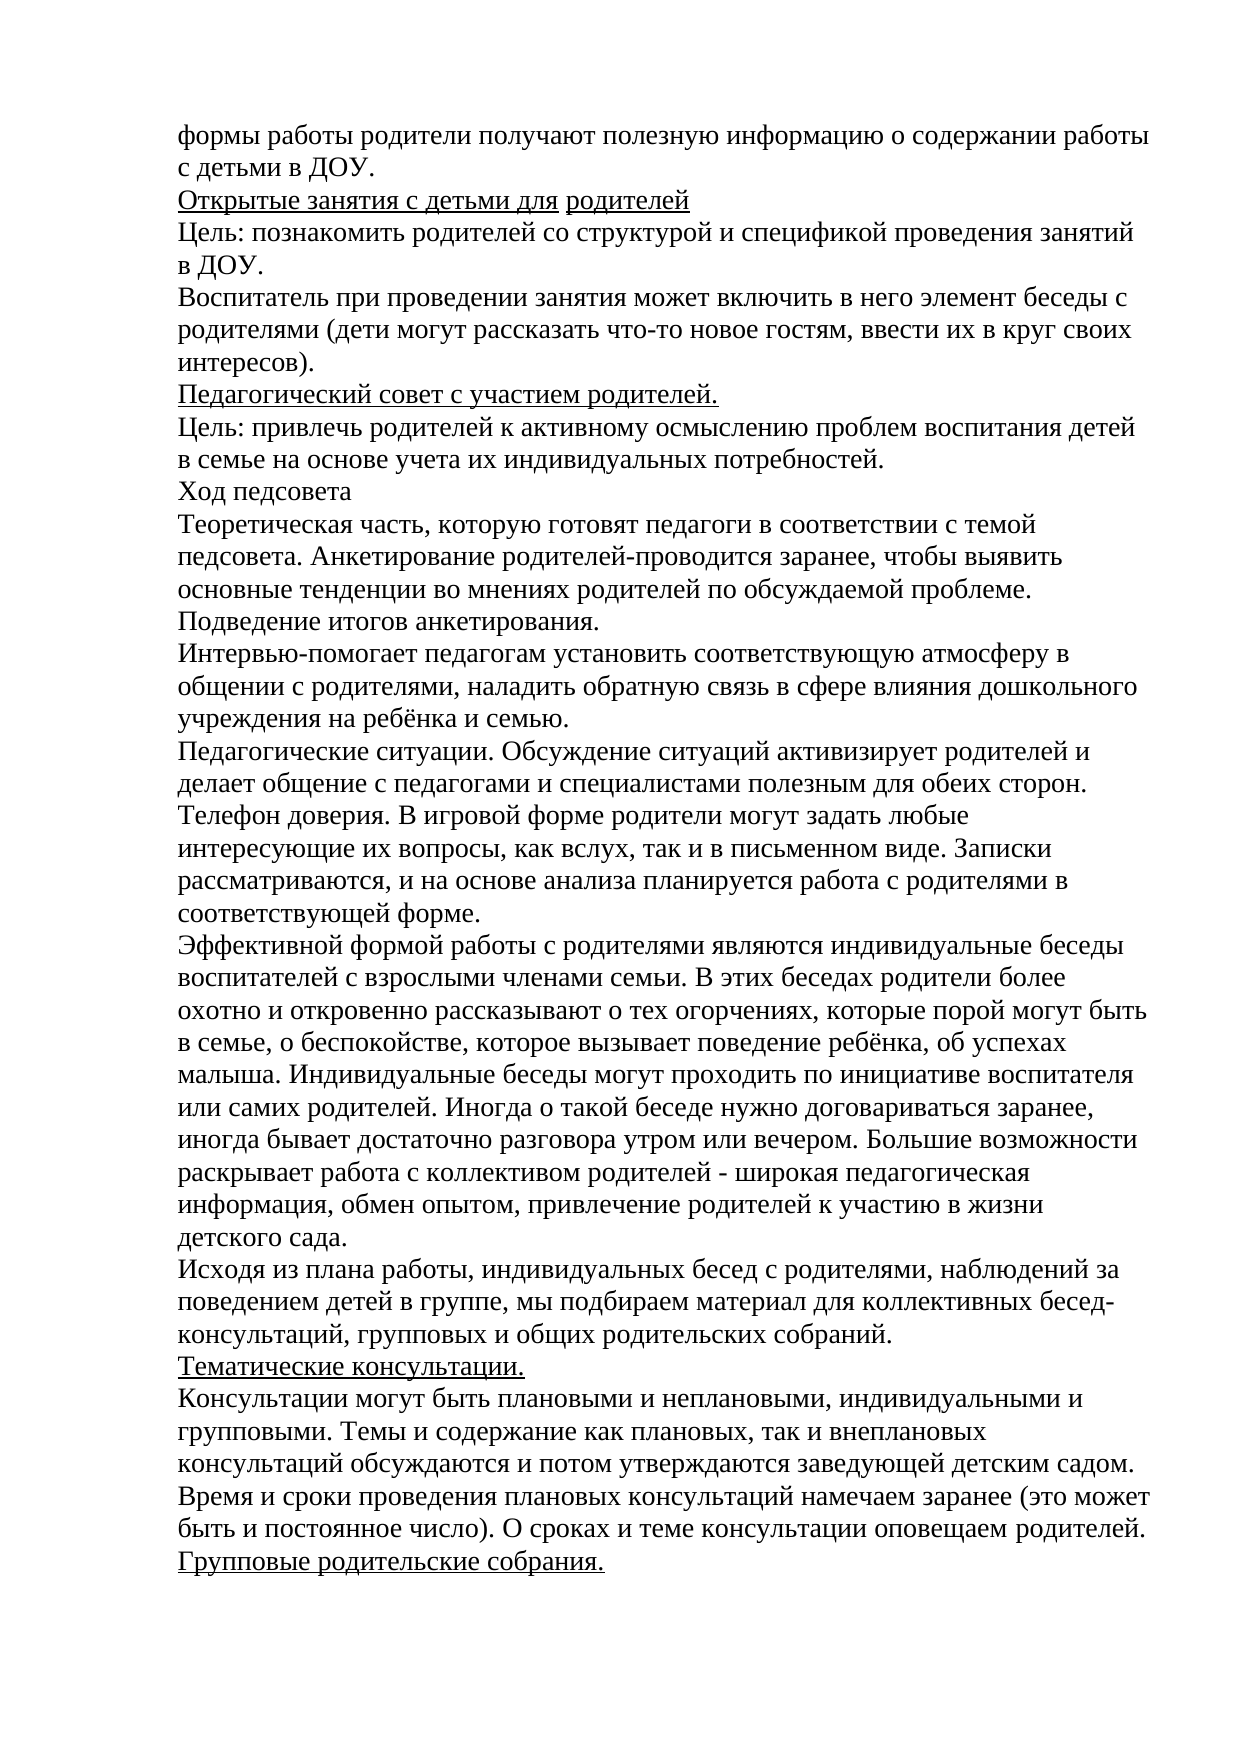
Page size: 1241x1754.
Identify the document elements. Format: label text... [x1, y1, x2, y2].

text Телефон доверия. В игровой форме родители могут задать любые интересующие их вопросы, как вслух, так и в письменном виде. Записки рассматриваются, и на основе анализа планируется работа с родителями в соответствующей форме. [177, 798, 1152, 928]
text Открытые занятия с детьми для родителей [177, 183, 1152, 215]
text Эффективной формой работы с родителями являются индивидуальные беседы воспитателей с взрослыми членами семьи. В этих беседах родители более охотно и откровенно рассказывают о тех огорчениях, которые порой могут быть в семье, о беспокойстве, которое вызывает поведение ребёнка, об успехах малыша. Индивидуальные беседы могут проходить по инициативе воспитателя или самих родителей. Иногда о такой беседе нужно договариваться заранее, иногда бывает достаточно разговора утром или вечером. Большие возможности раскрывает работа с коллективом родителей - широкая педагогическая информация, обмен опытом, привлечение родителей к участию в жизни детского сада. [177, 928, 1152, 1252]
text Интервью-помогает педагогам установить соответствующую атмосферу в общении с родителями, наладить обратную связь в сфере влияния дошкольного учреждения на ребёнка и семью. [177, 636, 1152, 734]
text Консультации могут быть плановыми и неплановыми, индивидуальными и групповыми. Темы и содержание как плановых, так и внеплановых консультаций обсуждаются и потом утверждаются заведующей детским садом. Время и сроки проведения плановых консультаций намечаем заранее (это может быть и постоянное число). О сроках и теме консультации оповещаем родителей. [177, 1382, 1152, 1543]
text Теоретическая часть, которую готовят педагоги в соответствии с темой педсовета. Анкетирование родителей-проводится заранее, чтобы выявить основные тенденции во мнениях родителей по обсуждаемой проблеме. [177, 507, 1152, 604]
text Цель: привлечь родителей к активному осмыслению проблем воспитания детей в семье на основе учета их индивидуальных потребностей. [177, 410, 1152, 474]
text Педагогические ситуации. Обсуждение ситуаций активизирует родителей и делает общение с педагогами и специалистами полезным для обеих сторон. [177, 734, 1152, 798]
text Подведение итогов анкетирования. [177, 604, 1152, 636]
text Воспитатель при проведении занятия может включить в него элемент беседы с родителями (дети могут рассказать что-то новое гостям, ввести их в круг своих интересов). [177, 280, 1152, 377]
text Педагогический совет с участием родителей. [177, 377, 1152, 410]
text Тематические консультации. [177, 1349, 1152, 1382]
text Групповые родительские собрания. [177, 1543, 1152, 1576]
text Ход педсовета [177, 474, 1152, 507]
text Исходя из плана работы, индивидуальных бесед с родителями, наблюдений за поведением детей в группе, мы подбираем материал для коллективных бесед-консультаций, групповых и общих родительских собраний. [177, 1252, 1152, 1349]
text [177, 118, 1152, 183]
text Цель: познакомить родителей со структурой и спецификой проведения занятий в ДОУ. [177, 215, 1152, 280]
